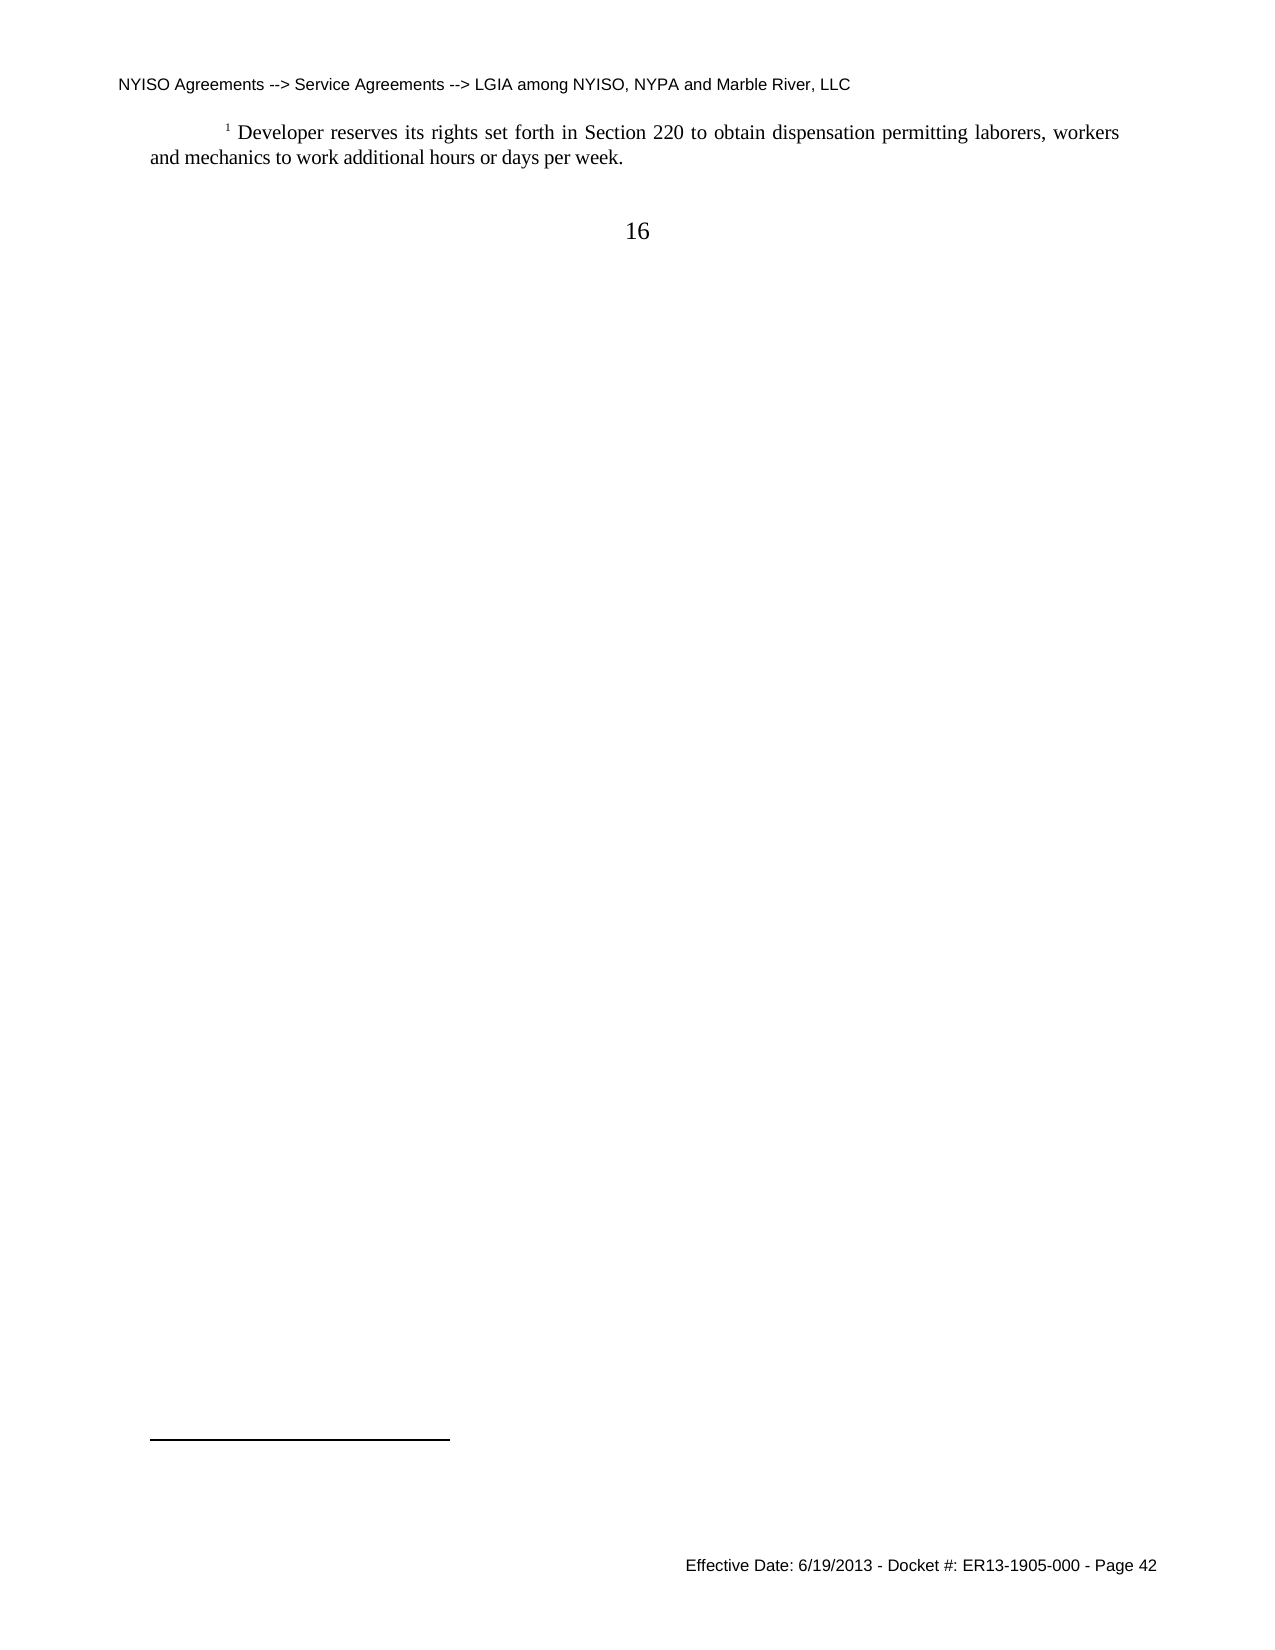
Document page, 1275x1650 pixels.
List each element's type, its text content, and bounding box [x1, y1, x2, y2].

text 1 Developer reserves its rights set forth in Section 220 to obtain dispensation permitting laborers, workers and mechanics to work additional hours or days per week. [150, 119, 1121, 169]
text 16 [625, 216, 1275, 245]
